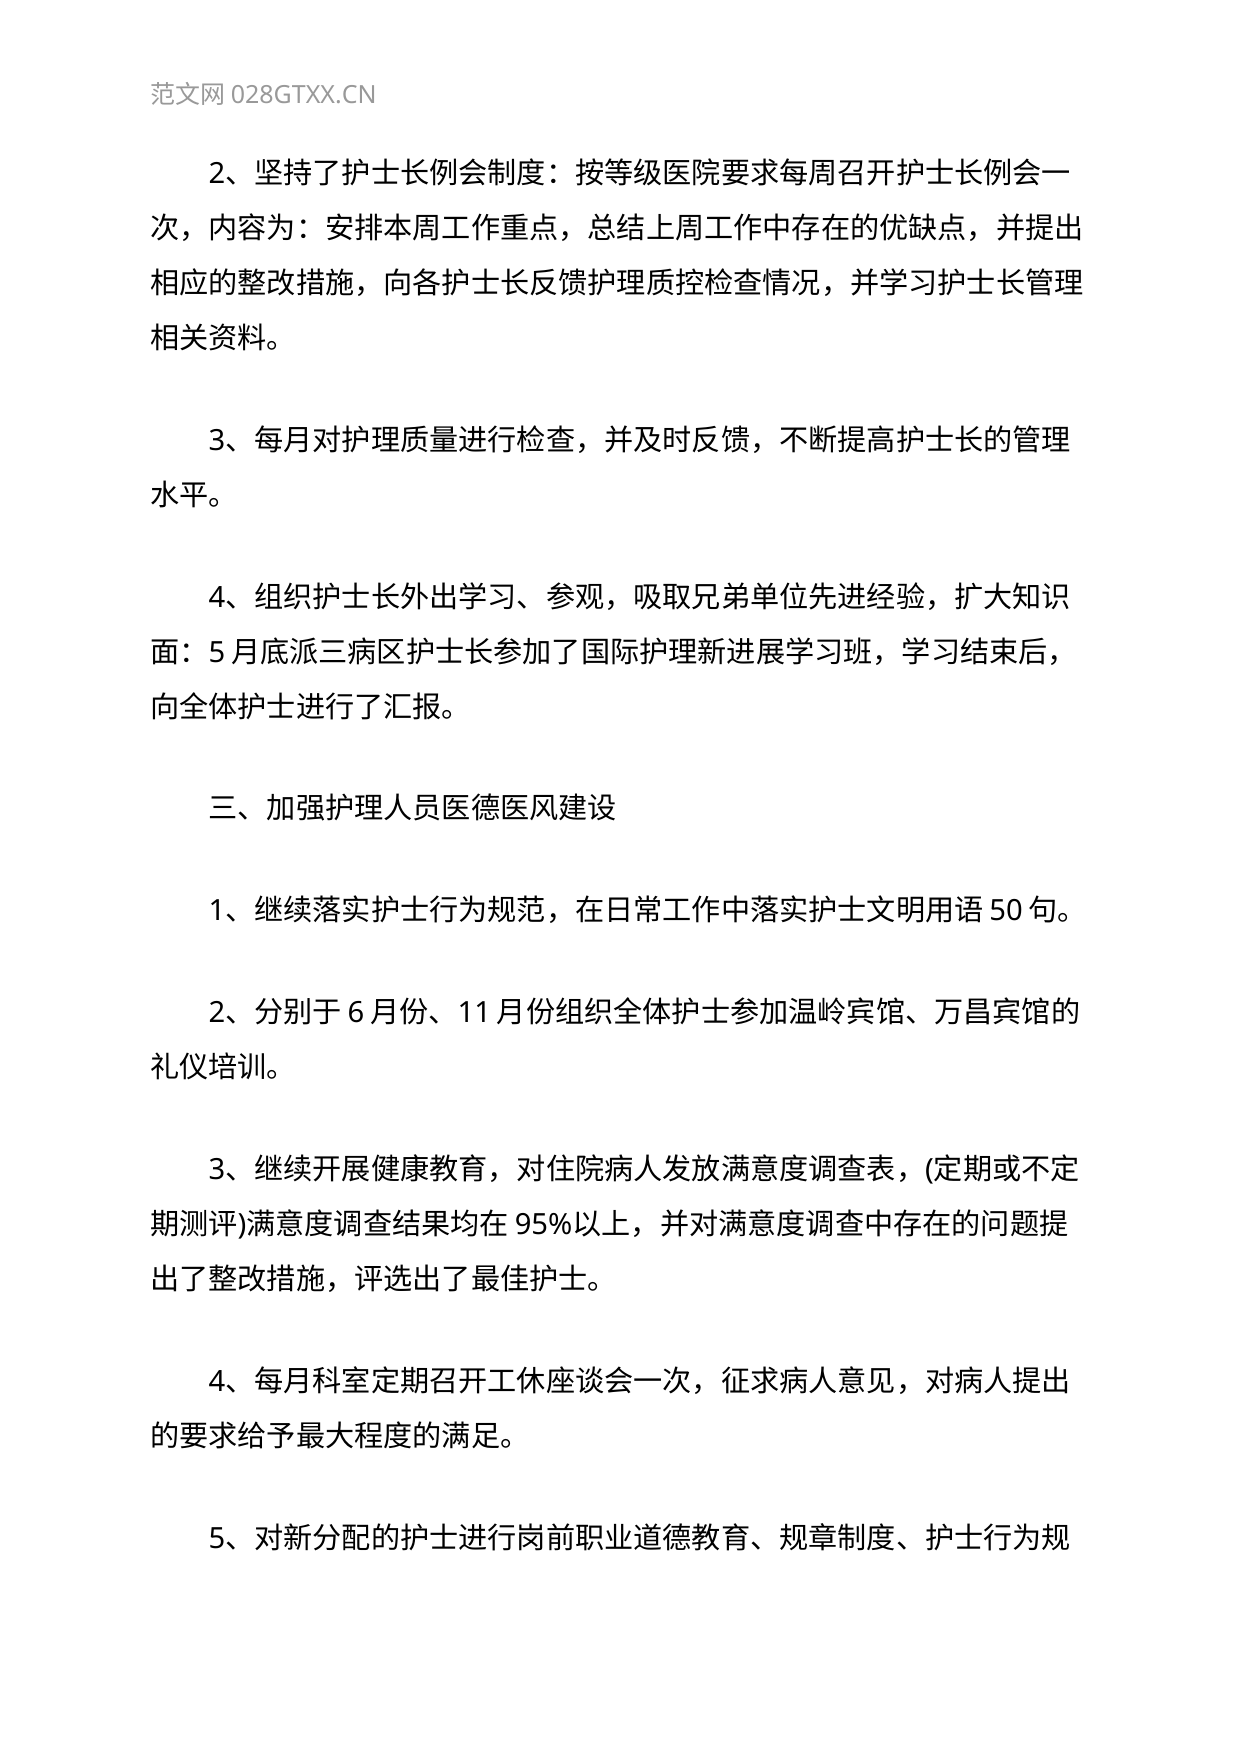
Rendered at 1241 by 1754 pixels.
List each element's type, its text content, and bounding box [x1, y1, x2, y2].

text 3、继续开展健康教育，对住院病人发放满意度调查表，(定期或不定期测评)满意度调查结果均在95%以上，并对满意度调查中存在的问题提出了整改措施，评选出了最佳护士。 [150, 1146, 1090, 1298]
text 4、组织护士长外出学习、参观，吸取兄弟单位先进经验，扩大知识面：5月底派三病区护士长参加了国际护理新进展学习班，学习结束后，向全体护士进行了汇报。 [150, 573, 1090, 726]
text 2、坚持了护士长例会制度：按等级医院要求每周召开护士长例会一次，内容为：安排本周工作重点，总结上周工作中存在的优缺点，并提出相应的整改措施，向各护士长反馈护理质控检查情况，并学习护士长管理相关资料。 [150, 150, 1090, 357]
text 1、继续落实护士行为规范，在日常工作中落实护士文明用语50句。 [150, 887, 1090, 929]
text 3、每月对护理质量进行检查，并及时反馈，不断提高护士长的管理水平。 [150, 417, 1090, 514]
text 4、每月科室定期召开工休座谈会一次，征求病人意见，对病人提出的要求给予最大程度的满足。 [150, 1357, 1090, 1455]
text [150, 1514, 1090, 1557]
text 三、加强护理人员医德医风建设 [150, 785, 1090, 827]
text 2、分别于6月份、11月份组织全体护士参加温岭宾馆、万昌宾馆的礼仪培训。 [150, 989, 1090, 1086]
